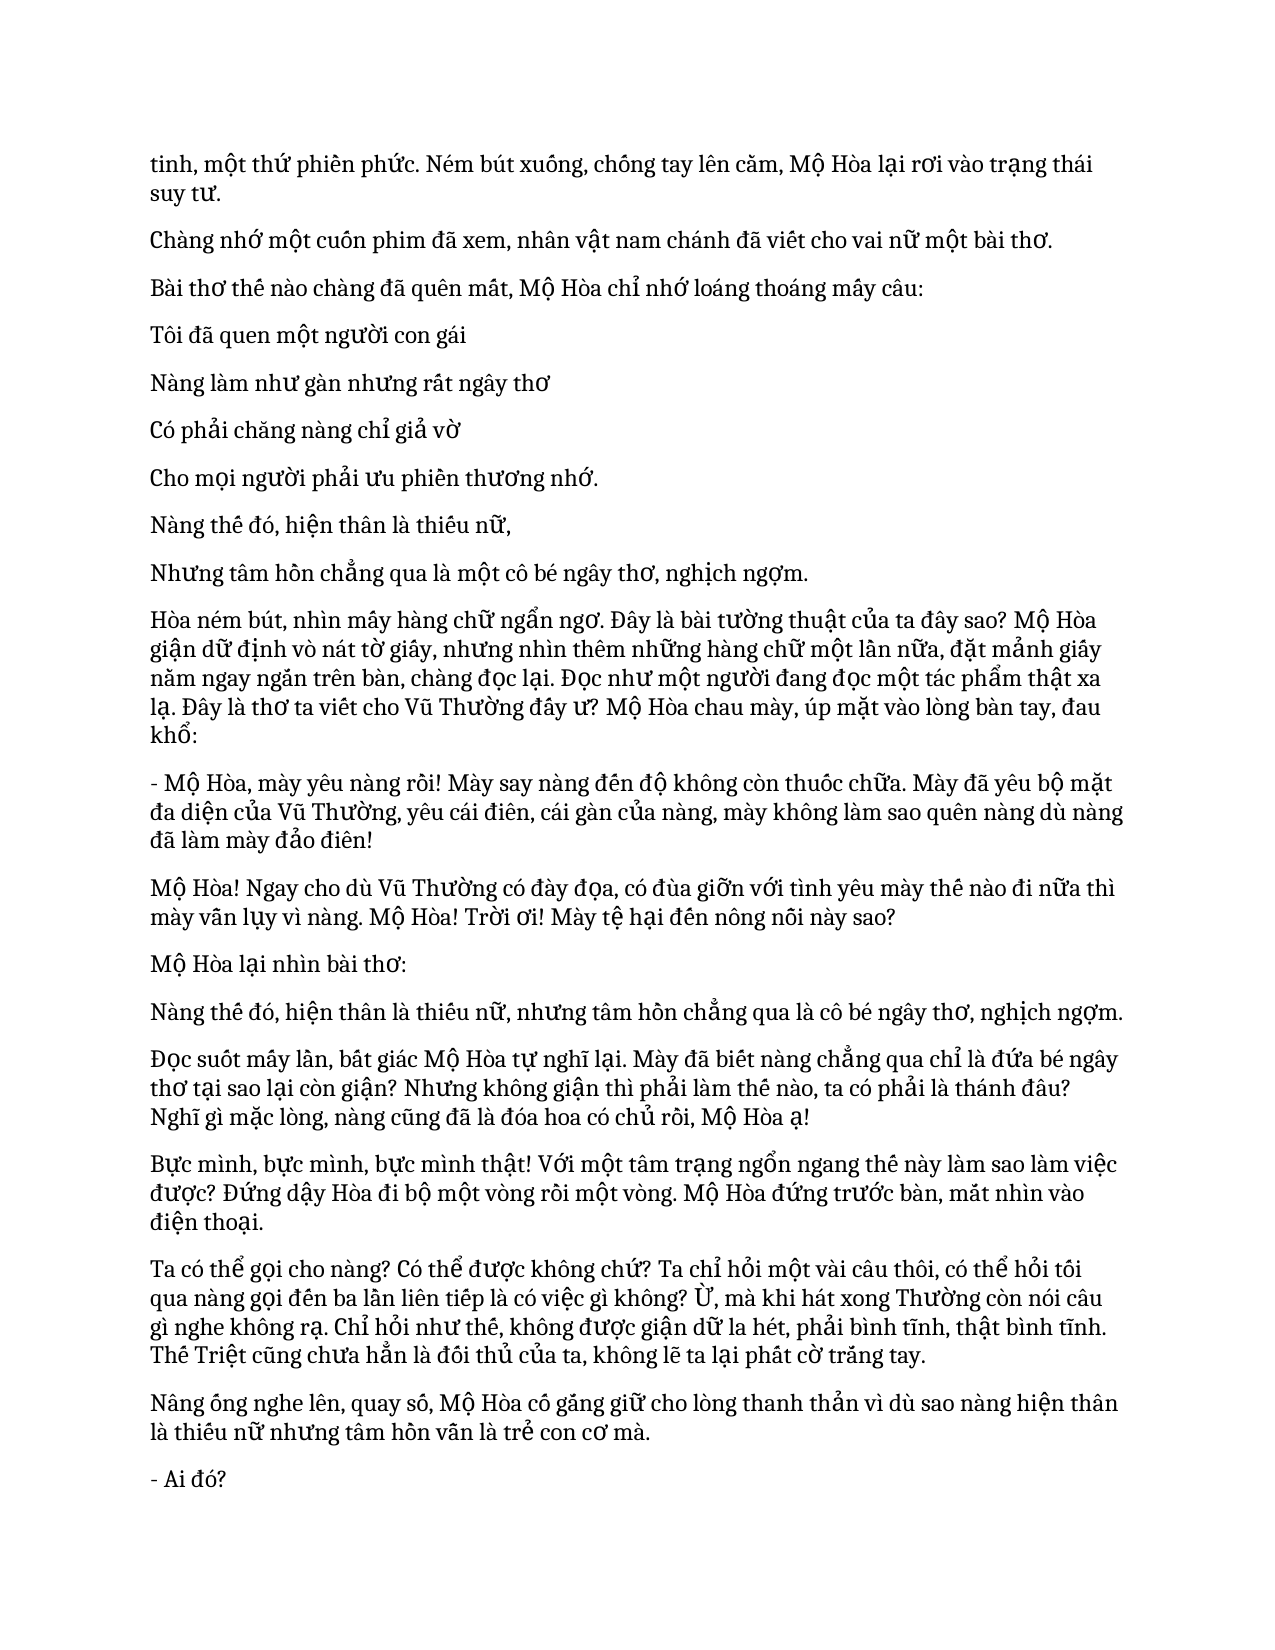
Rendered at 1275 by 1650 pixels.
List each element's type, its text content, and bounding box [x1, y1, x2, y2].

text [150, 150, 1125, 207]
text Nàng làm như gàn nhưng rất ngây thơ [150, 369, 1125, 397]
text Mộ Hòa! Ngay cho dù Vũ Thường có đày đọa, có đùa giỡn với tình yêu mày thế nào đi nữa thì mày vẫn lụy vì nàng. Mộ Hòa! Trời ơi! Mày tệ hại đến nông nỗi này sao? [150, 874, 1125, 931]
text Nâng ống nghe lên, quay số, Mộ Hòa cố gắng giữ cho lòng thanh thản vì dù sao nàng hiện thân là thiếu nữ nhưng tâm hồn vẫn là trẻ con cơ mà. [150, 1389, 1125, 1446]
text Có phải chăng nàng chỉ giả vờ [150, 416, 1125, 445]
text Mộ Hòa lại nhìn bài thơ: [150, 950, 1125, 979]
text Nhưng tâm hồn chẳng qua là một cô bé ngây thơ, nghịch ngợm. [150, 559, 1125, 587]
text Tôi đã quen một người con gái [150, 321, 1125, 350]
text Cho mọi người phải ưu phiền thương nhớ. [150, 464, 1125, 492]
text Chàng nhớ một cuốn phim đã xem, nhân vật nam chánh đã viết cho vai nữ một bài thơ. [150, 226, 1125, 255]
text Ta có thể gọi cho nàng? Có thể được không chứ? Ta chỉ hỏi một vài câu thôi, có thể hỏi tối qua nàng gọi đến ba lần liên tiếp là có việc gì không? Ừ, mà khi hát xong Thường còn nói câu gì nghe không rạ. Chỉ hỏi như thế, không được giận dữ la hét, phải bình tĩnh, thật bình tĩnh. Thế Triệt cũng chưa hẳn là đối thủ của ta, không lẽ ta lại phất cờ trắng tay. [150, 1255, 1125, 1370]
text Nàng thế đó, hiện thân là thiếu nữ, nhưng tâm hồn chẳng qua là cô bé ngây thơ, nghịch ngợm. [150, 997, 1125, 1026]
text Hòa ném bút, nhìn mấy hàng chữ ngẩn ngơ. Đây là bài tường thuật của ta đây sao? Mộ Hòa giận dữ định vò nát tờ giấy, nhưng nhìn thêm những hàng chữ một lần nữa, đặt mảnh giấy nằm ngay ngắn trên bàn, chàng đọc lại. Đọc như một người đang đọc một tác phẩm thật xa lạ. Đây là thơ ta viết cho Vũ Thường đấy ư? Mộ Hòa chau mày, úp mặt vào lòng bàn tay, đau khổ: [150, 606, 1125, 750]
text - Ai đó? [150, 1465, 1125, 1494]
text Nàng thế đó, hiện thân là thiếu nữ, [150, 511, 1125, 540]
text Bài thơ thế nào chàng đã quên mất, Mộ Hòa chỉ nhớ loáng thoáng mấy câu: [150, 274, 1125, 302]
text Đọc suốt mấy lần, bất giác Mộ Hòa tự nghĩ lại. Mày đã biết nàng chẳng qua chỉ là đứa bé ngây thơ tại sao lại còn giận? Nhưng không giận thì phải làm thế nào, ta có phải là thánh đâu? Nghĩ gì mặc lòng, nàng cũng đã là đóa hoa có chủ rồi, Mộ Hòa ạ! [150, 1045, 1125, 1131]
text Bực mình, bực mình, bực mình thật! Với một tâm trạng ngổn ngang thế này làm sao làm việc được? Đứng dậy Hòa đi bộ một vòng rồi một vòng. Mộ Hòa đứng trước bàn, mắt nhìn vào điện thoại. [150, 1150, 1125, 1236]
text - Mộ Hòa, mày yêu nàng rồi! Mày say nàng đến độ không còn thuốc chữa. Mày đã yêu bộ mặt đa diện của Vũ Thường, yêu cái điên, cái gàn của nàng, mày không làm sao quên nàng dù nàng đã làm mày đảo điên! [150, 769, 1125, 855]
